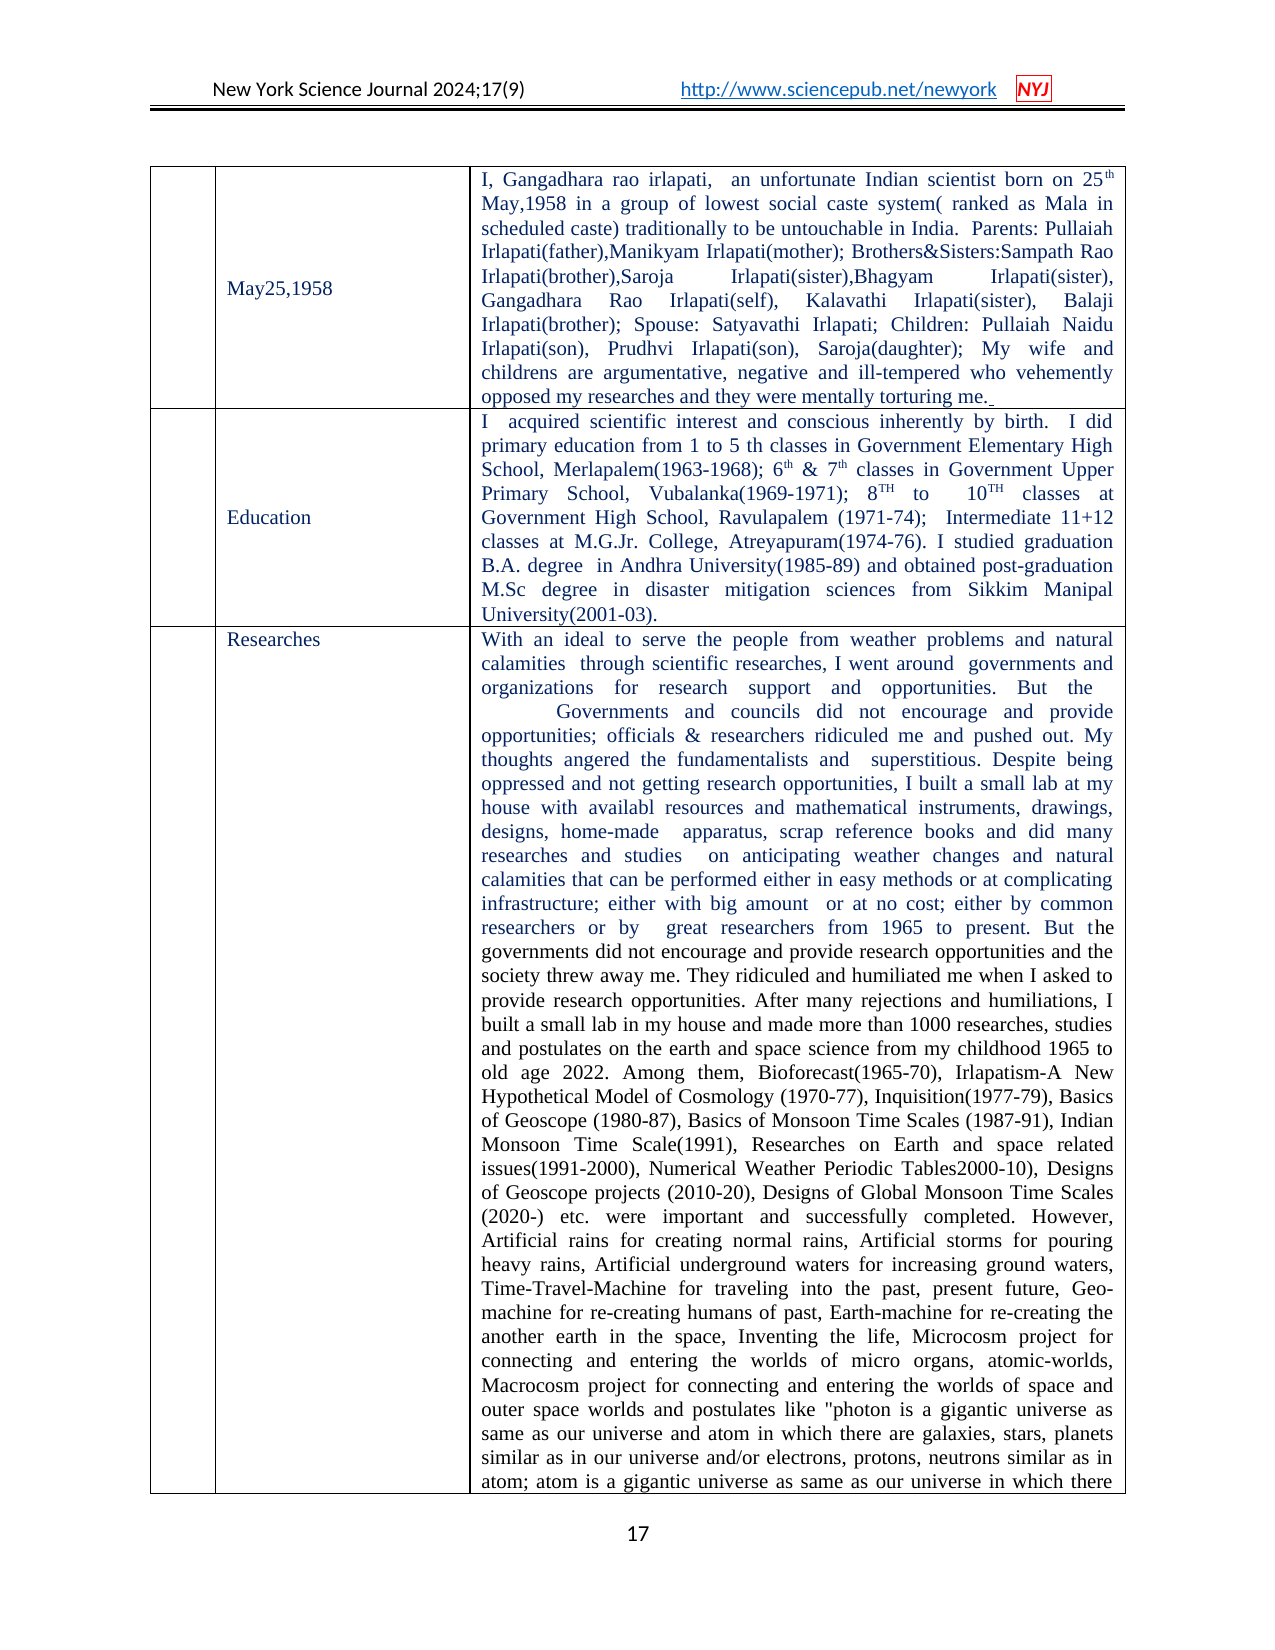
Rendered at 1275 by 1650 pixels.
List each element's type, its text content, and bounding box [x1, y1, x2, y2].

table_cell May25,1958 [216, 167, 469, 408]
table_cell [471, 627, 1125, 1493]
table_cell I acquired scientific interest and conscious inherently by birth. I did primary education from 1 to 5 th classes in Government Elementary High School, Merlapalem(1963-1968); 6th & 7th classes in Government Upper Primary School, Vubalanka(1969-1971); 8TH to 10TH classes at Government High School, Ravulapalem (1971-74); Intermediate 11+12 classes at M.G.Jr. College, Atreyapuram(1974-76). I studied graduation B.A. degree in Andhra University(1985-89) and obtained post-graduation M.Sc degree in disaster mitigation sciences from Sikkim Manipal University(2001-03). [471, 409, 1125, 626]
table_cell Researches [216, 627, 469, 1493]
table_cell [151, 627, 215, 1493]
table_cell Education [216, 409, 469, 626]
table_cell I, Gangadhara rao irlapati, an unfortunate Indian scientist born on 25th May,1958 in a group of lowest social caste system( ranked as Mala in scheduled caste) traditionally to be untouchable in India. Parents: Pullaiah Irlapati(father),Manikyam Irlapati(mother); Brothers&Sisters:Sampath Rao Irlapati(brother),Saroja Irlapati(sister),Bhagyam Irlapati(sister), Gangadhara Rao Irlapati(self), Kalavathi Irlapati(sister), Balaji Irlapati(brother); Spouse: Satyavathi Irlapati; Children: Pullaiah Naidu Irlapati(son), Prudhvi Irlapati(son), Saroja(daughter); My wife and childrens are argumentative, negative and ill-tempered who vehemently opposed my researches and they were mentally torturing me. [471, 167, 1125, 408]
table_cell [151, 167, 215, 408]
table_cell [151, 409, 215, 626]
